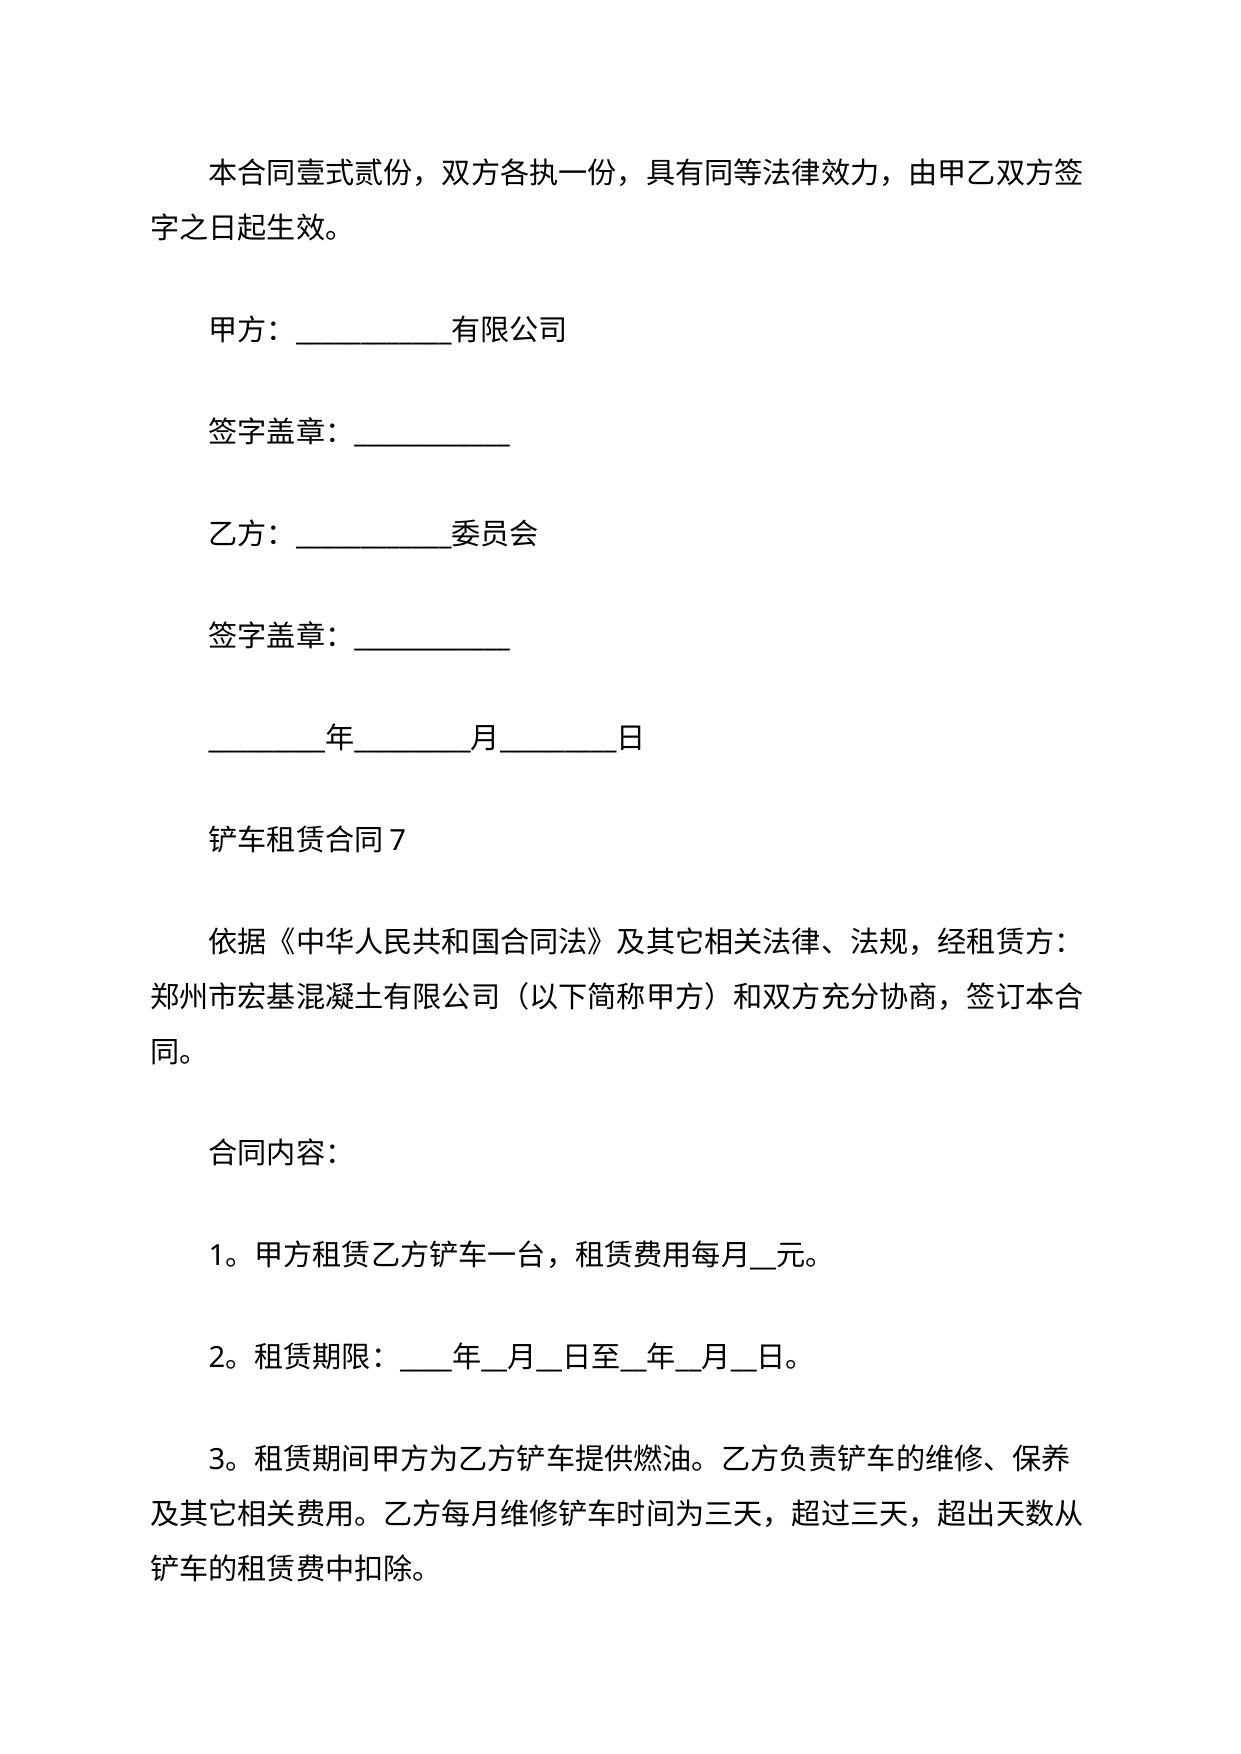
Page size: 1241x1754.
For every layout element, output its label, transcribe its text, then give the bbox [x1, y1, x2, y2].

text 甲方：____________有限公司 [150, 307, 1090, 349]
text 签字盖章：____________ [150, 409, 1090, 451]
text _________年_________月_________日 [150, 714, 1090, 757]
text 3。租赁期间甲方为乙方铲车提供燃油。乙方负责铲车的维修、保养及其它相关费用。乙方每月维修铲车时间为三天，超过三天，超出天数从铲车的租赁费中扣除。 [150, 1436, 1090, 1588]
text 依据《中华人民共和国合同法》及其它相关法律、法规，经租赁方：郑州市宏基混凝土有限公司（以下简称甲方）和双方充分协商，签订本合同。 [150, 918, 1090, 1071]
text 签字盖章：____________ [150, 613, 1090, 655]
text 本合同壹式贰份，双方各执一份，具有同等法律效力，由甲乙双方签字之日起生效。 [150, 150, 1090, 247]
text 1。甲方租赁乙方铲车一台，租赁费用每月__元。 [150, 1232, 1090, 1274]
text 2。租赁期限：____年__月__日至__年__月__日。 [150, 1334, 1090, 1376]
text 合同内容： [150, 1130, 1090, 1172]
text 铲车租赁合同7 [150, 817, 1090, 859]
text 乙方：____________委员会 [150, 511, 1090, 553]
